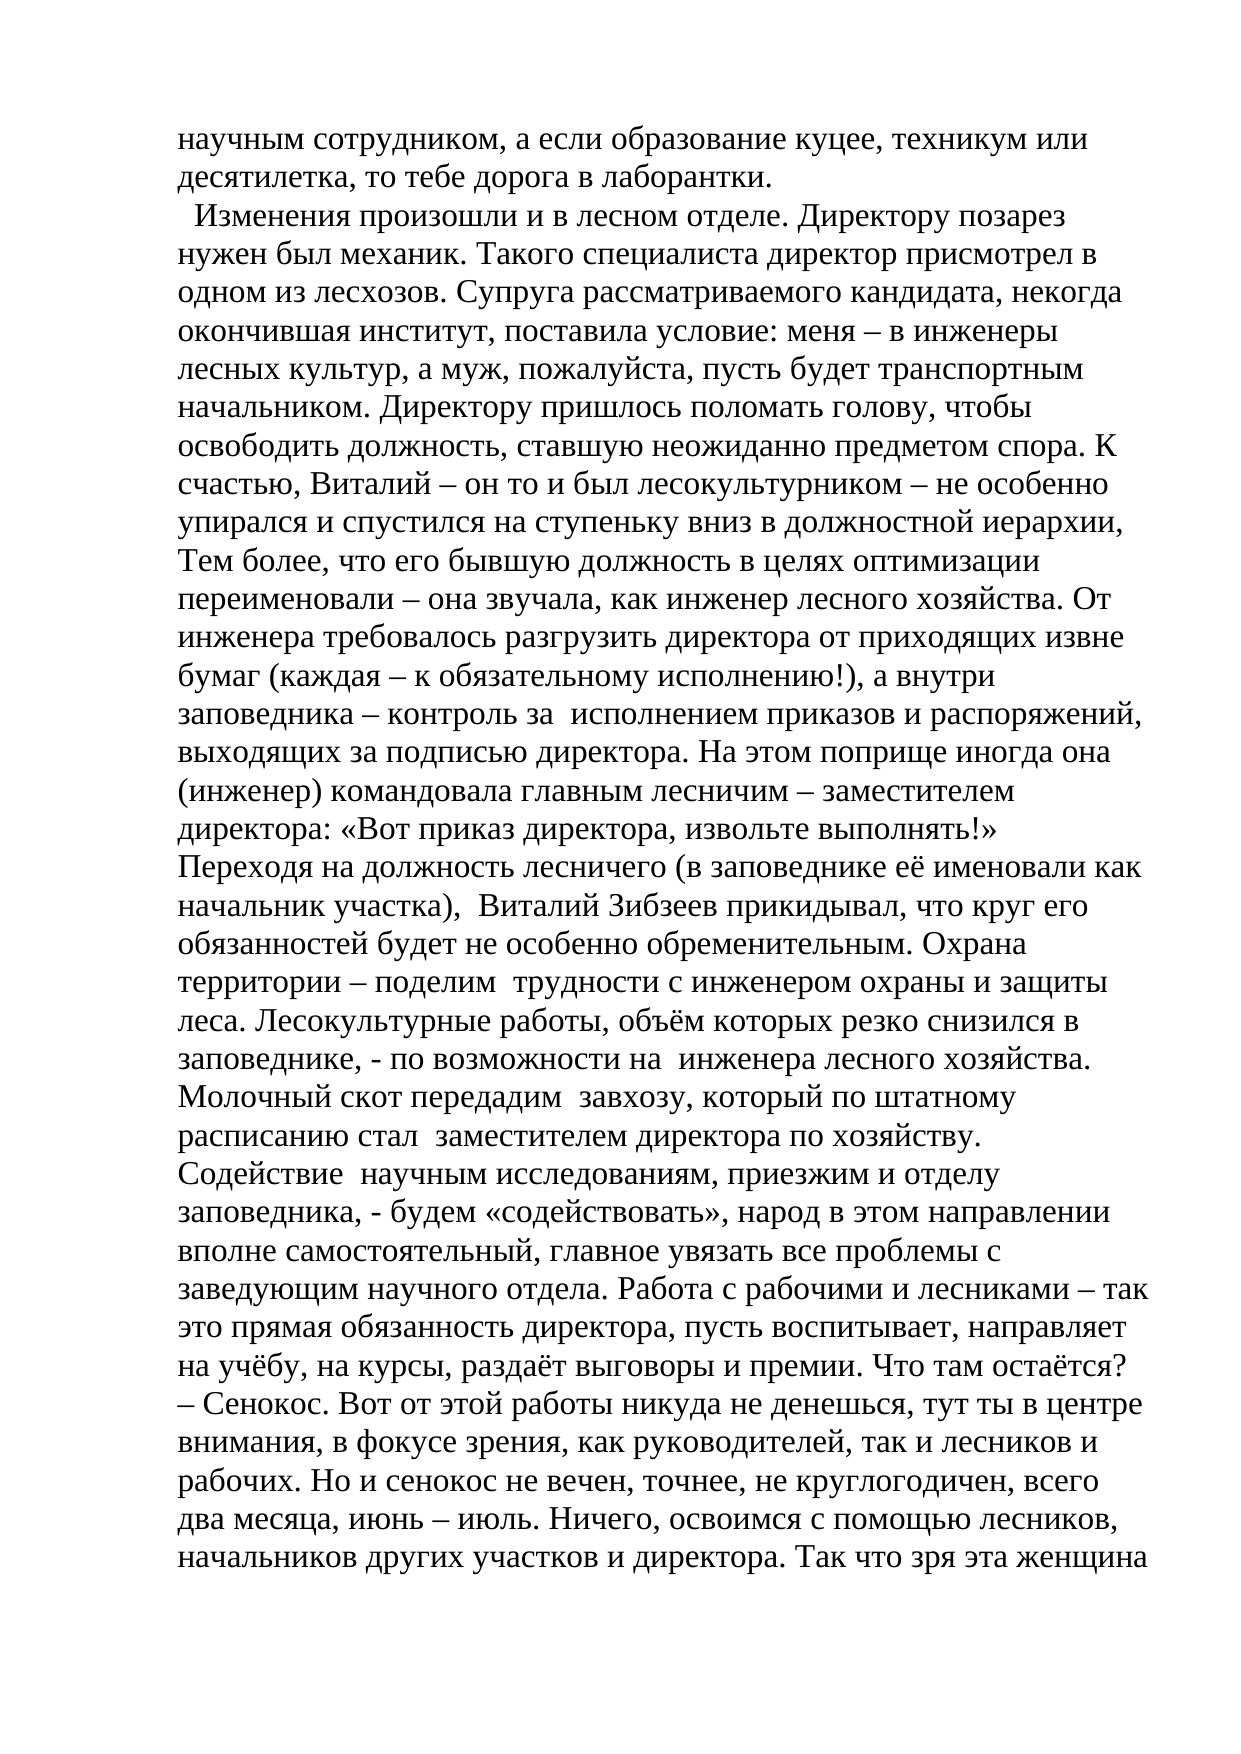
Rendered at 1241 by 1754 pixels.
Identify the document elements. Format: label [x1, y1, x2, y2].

text [177, 118, 1152, 195]
text [177, 195, 1152, 1575]
